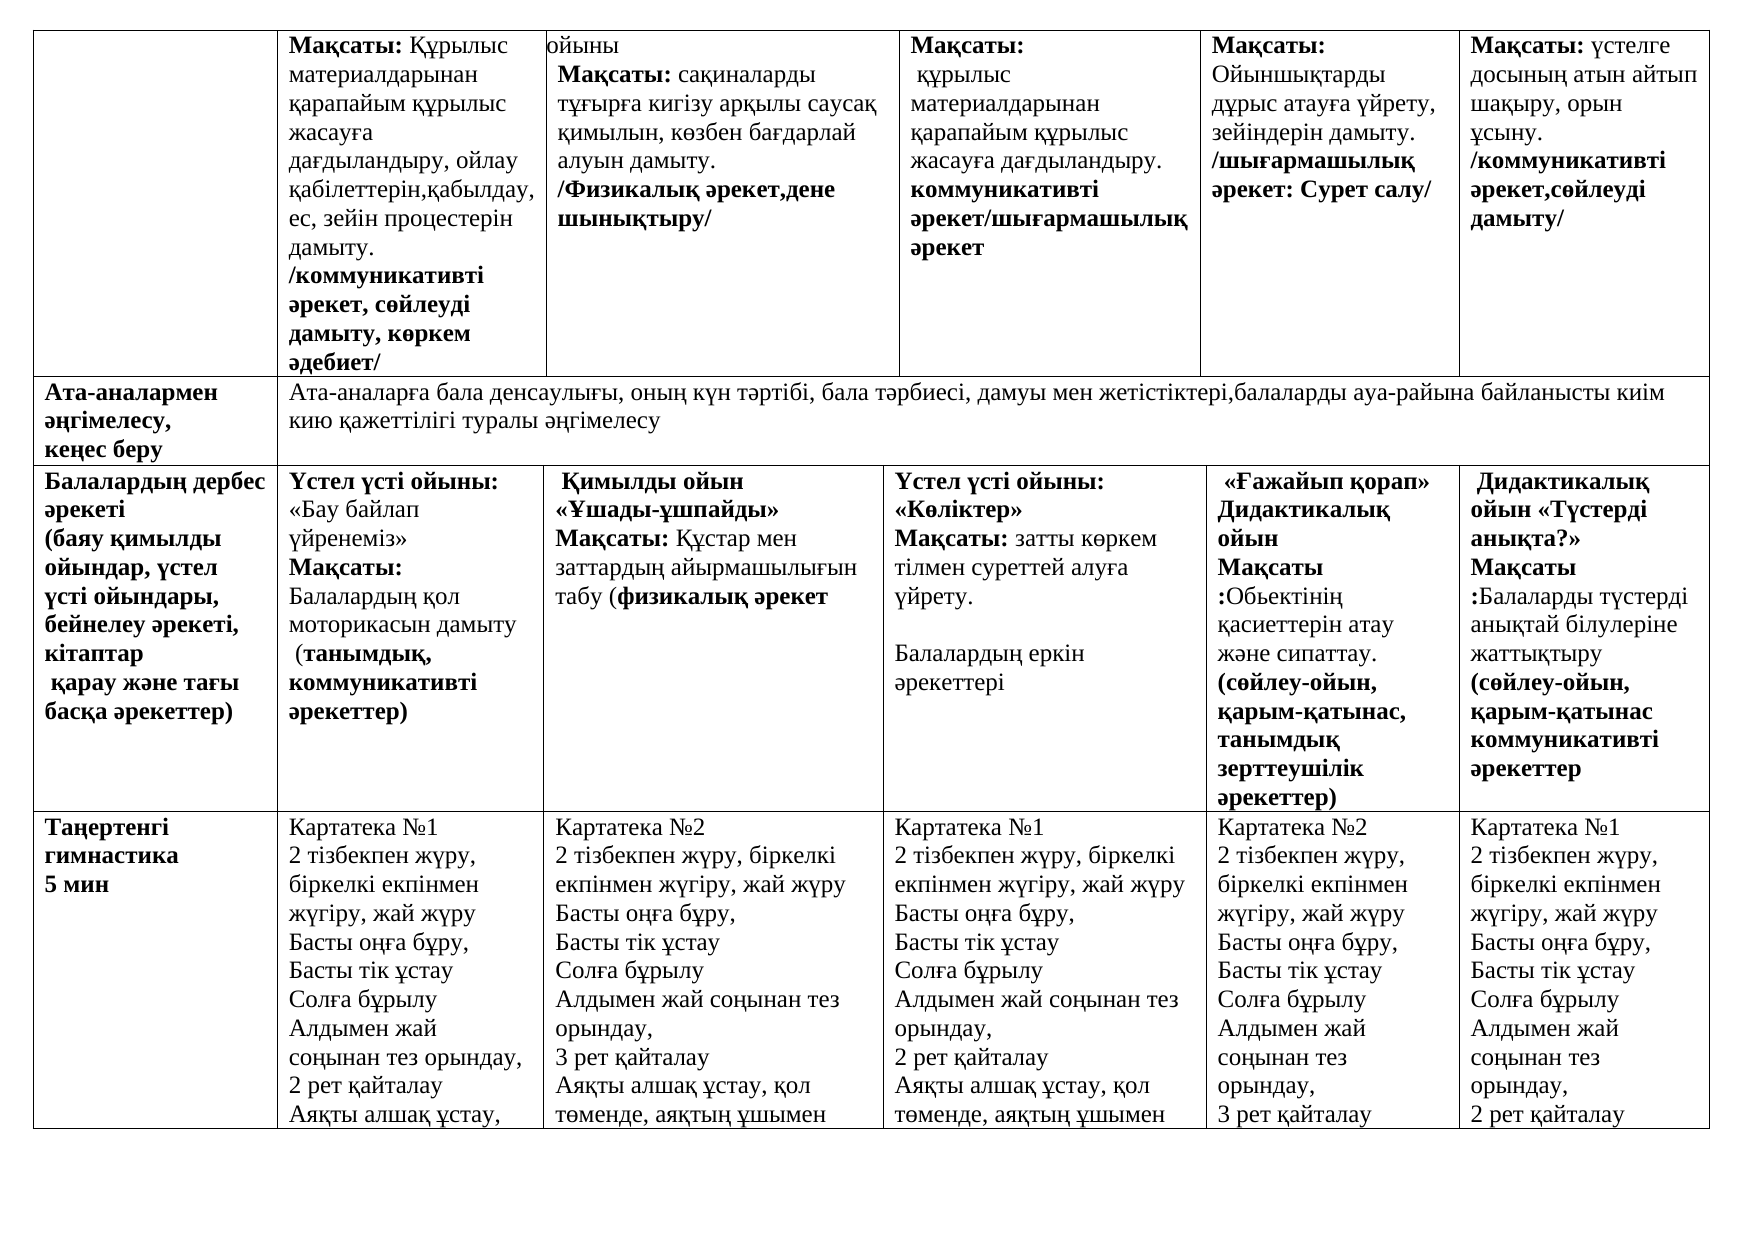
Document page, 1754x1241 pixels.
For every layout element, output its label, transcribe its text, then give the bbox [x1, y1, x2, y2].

table_cell Қимылды ойын «Ұшады-ұшпайды» Мақсаты: Құстар мен заттардың айырмашылығын табу (физикалық әрекет [544, 466, 883, 811]
table_cell Балалардың дербес әрекеті (баяу қимылды ойындар, үстел үсті ойындары, бейнелеу әрекеті, кітаптар қарау және тағы басқа әрекеттер) [34, 466, 277, 811]
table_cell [1460, 812, 1709, 1128]
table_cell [1460, 31, 1709, 376]
table_cell «Ғажайып қорап» Дидактикалық ойын Мақсаты:Обьектінің қасиеттерін атау және сипаттау. (сөйлеу-ойын, қарым-қатынас, танымдық зерттеушілік әрекеттер) [1207, 466, 1459, 811]
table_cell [1201, 31, 1459, 376]
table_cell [1207, 812, 1459, 1128]
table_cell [544, 812, 883, 1128]
table_cell Үстел үсті ойыны: «Көліктер» Мақсаты: затты көркем тілмен суреттей алуға үйрету. Балалардың еркін әрекеттері [884, 466, 1206, 811]
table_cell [278, 812, 543, 1128]
table_cell [34, 31, 277, 376]
table_cell Дидактикалық ойын «Түстерді анықта?» Мақсаты:Балаларды түстерді анықтай білулеріне жаттықтыру (сөйлеу-ойын, қарым-қатынас коммуникативті әрекеттер [1460, 466, 1709, 811]
table_cell Ата-аналарға бала денсаулығы, оның күн тәртібі, бала тәрбиесі, дамуы мен жетістіктері,балаларды ауа-райына байланысты киім кию қажеттілігі туралы әңгімелесу [278, 377, 1709, 465]
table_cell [278, 31, 546, 376]
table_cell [547, 31, 899, 376]
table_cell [900, 31, 1200, 376]
table_cell Үстел үсті ойыны: «Бау байлап үйренеміз» Мақсаты: Балалардың қол моторикасын дамыту (танымдық, коммуникативті әрекеттер) [278, 466, 543, 811]
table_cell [34, 812, 277, 1128]
table_cell Ата-аналармен әңгімелесу, кеңес беру [34, 377, 277, 465]
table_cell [884, 812, 1206, 1128]
